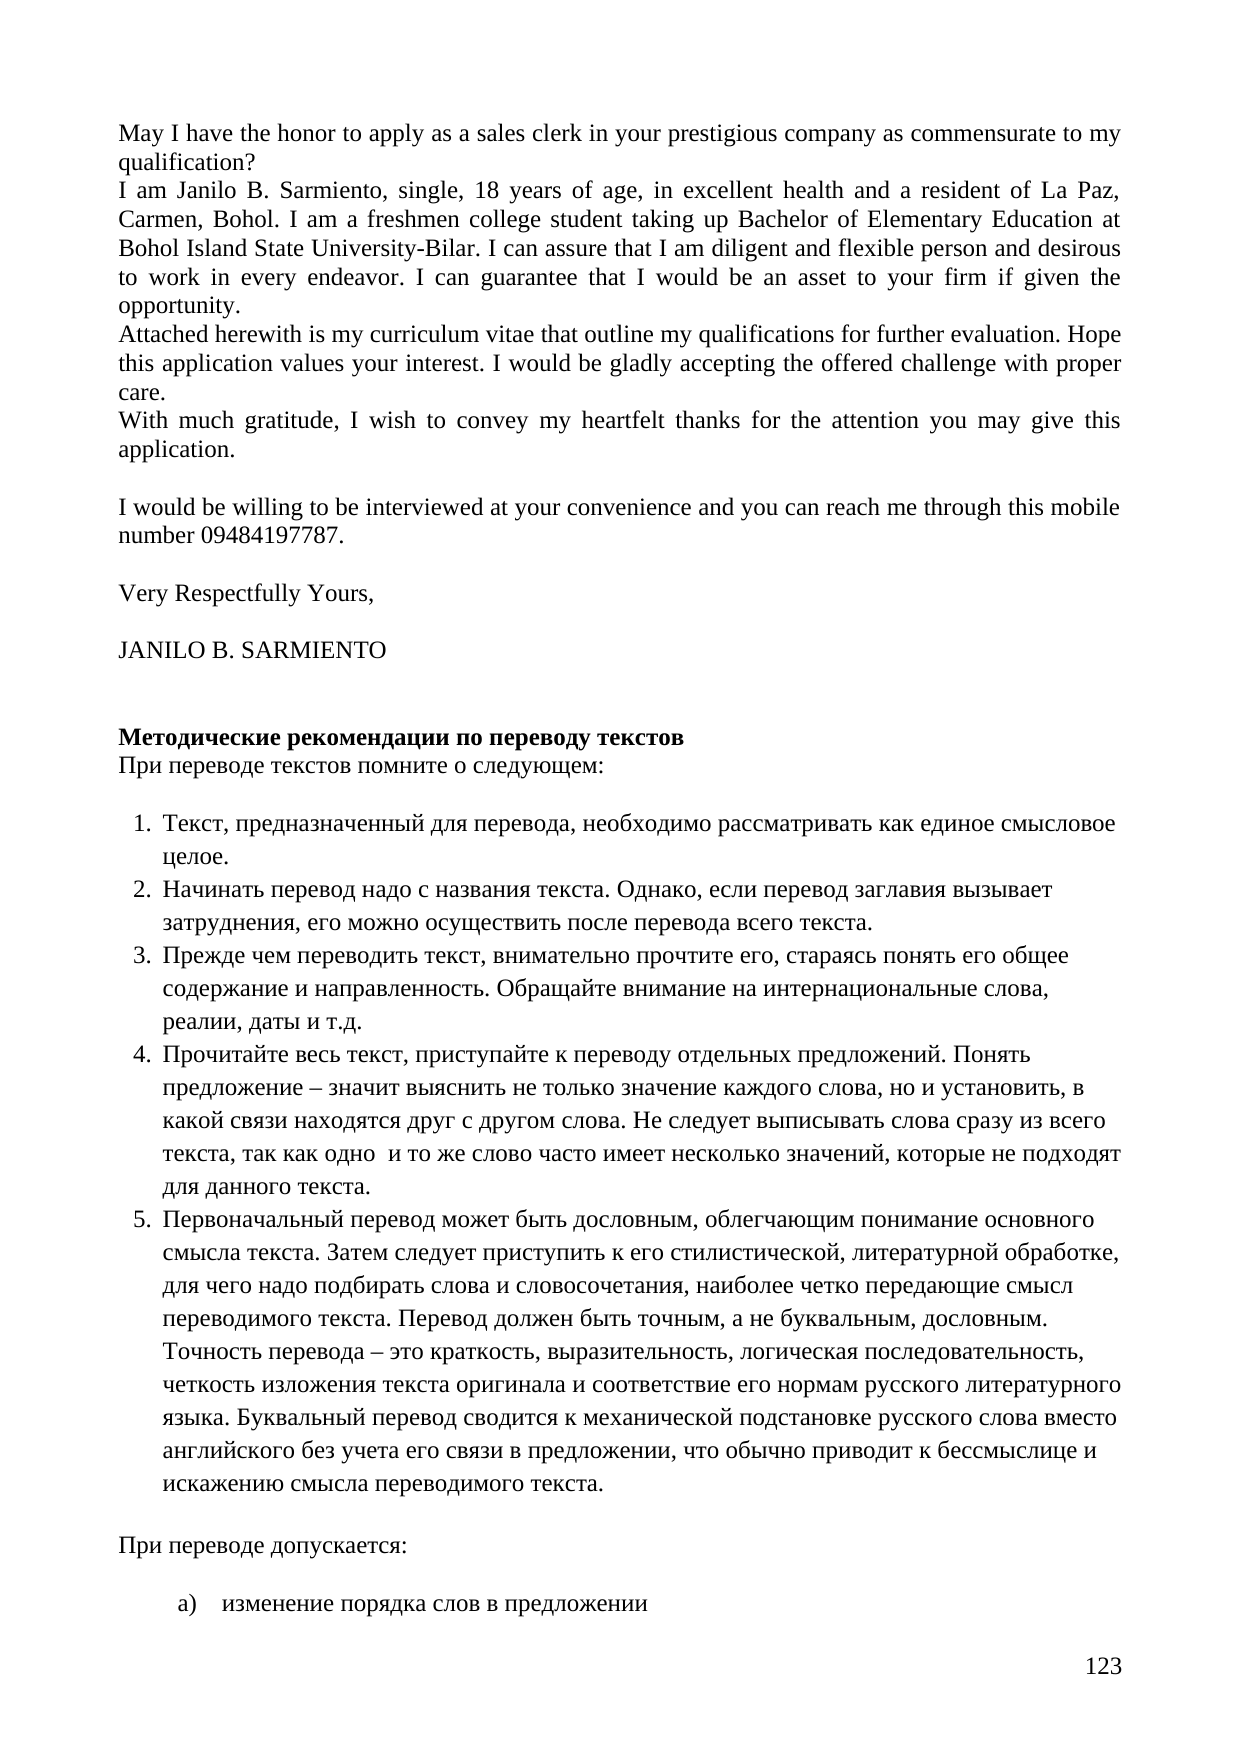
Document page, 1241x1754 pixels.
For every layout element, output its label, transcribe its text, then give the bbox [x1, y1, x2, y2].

text Very Respectfully Yours, [118, 578, 1122, 607]
text I would be willing to be interviewed at your convenience and you can reach me through this mobile number 09484197787. [118, 492, 1122, 549]
list Текст, предназначенный для перевода, необходимо рассматривать как единое смысловое целое. [133, 808, 1122, 870]
text Attached herewith is my curriculum vitae that outline my qualifications for further evaluation. Hope this application values your interest. I would be gladly accepting the offered challenge with proper care. [118, 319, 1122, 406]
text I am Janilo B. Sarmiento, single, 18 years of age, in excellent health and a resident of La Paz, Carmen, Bohol. I am a freshmen college student taking up Bachelor of Elementary Education at Bohol Island State University-Bilar. I can assure that I am diligent and flexible person and desirous to work in every endeavor. I can guarantee that I would be an asset to your firm if given the opportunity. [118, 176, 1122, 319]
text При переводе текстов помните о следующем: [118, 751, 1122, 779]
text With much gratitude, I wish to convey my heartfelt thanks for the attention you may give this application. [118, 406, 1122, 463]
text JANILO B. SARMIENTO [118, 636, 1122, 664]
list Прежде чем переводить текст, внимательно прочтите его, стараясь понять его общее содержание и направленность. Обращайте внимание на интернациональные слова, реалии, даты и т.д. [133, 940, 1122, 1035]
text May I have the honor to apply as a sales clerk in your prestigious company as commensurate to my qualification? [118, 118, 1122, 176]
list Начинать перевод надо с названия текста. Однако, если перевод заглавия вызывает затруднения, его можно осуществить после перевода всего текста. [133, 874, 1122, 936]
list Первоначальный перевод может быть дословным, облегчающим понимание основного смысла текста. Затем следует приступить к его стилистической, литературной обработке, для чего надо подбирать слова и словосочетания, наиболее четко передающие смысл переводимого текста. Перевод должен быть точным, а не буквальным, дословным. Точность перевода – это краткость, выразительность, логическая последовательность, четкость изложения текста оригинала и соответствие его нормам русского литературного языка. Буквальный перевод сводится к механической подстановке русского слова вместо английского без учета его связи в предложении, что обычно приводит к бессмыслице и искажению смысла переводимого текста. [133, 1204, 1122, 1497]
list изменение порядка слов в предложении [177, 1588, 1122, 1617]
list Прочитайте весь текст, приступайте к переводу отдельных предложений. Понять предложение – значит выяснить не только значение каждого слова, но и установить, в какой связи находятся друг с другом слова. Не следует выписывать слова сразу из всего текста, так как одно и то же слово часто имеет несколько значений, которые не подходят для данного текста. [133, 1039, 1122, 1200]
text При переводе допускается: [118, 1530, 1122, 1559]
text Методические рекомендации по переводу текстов [118, 722, 1122, 751]
